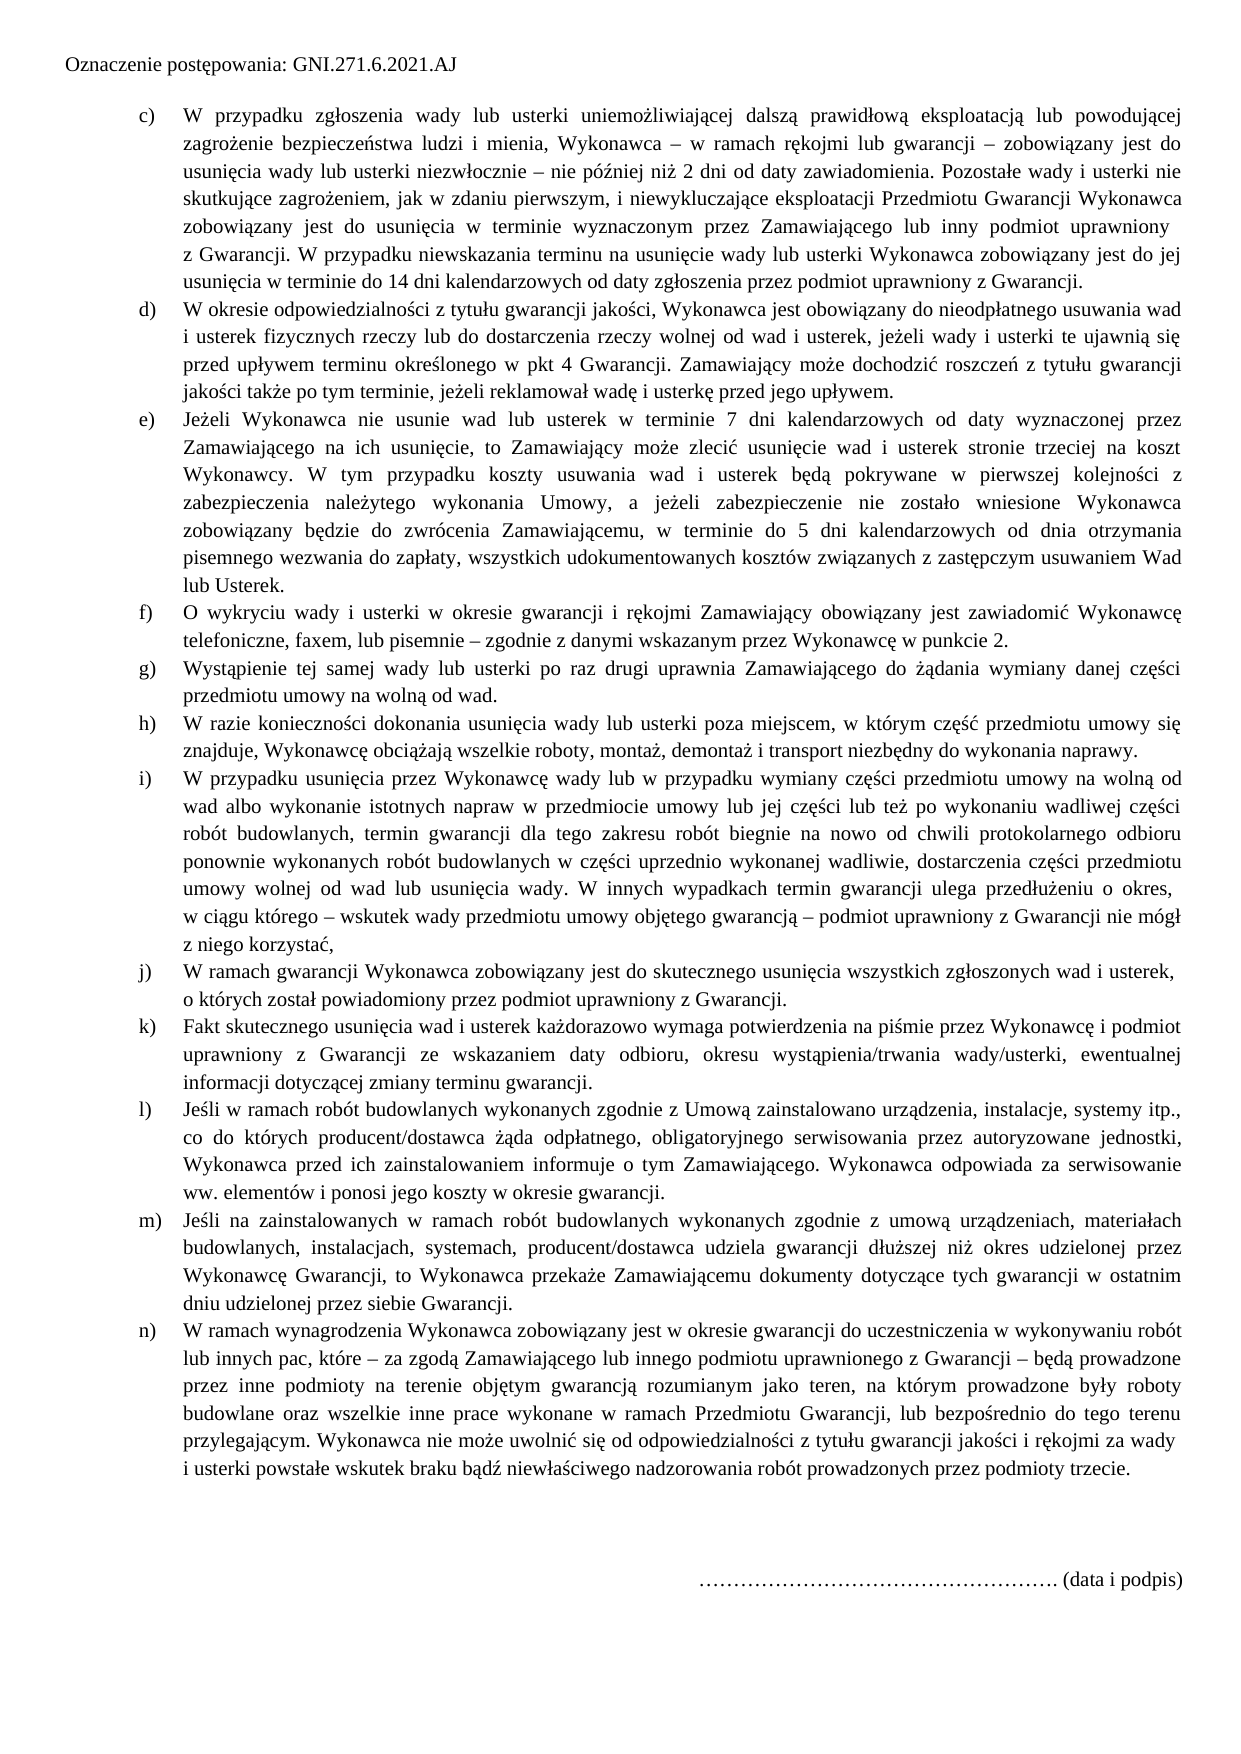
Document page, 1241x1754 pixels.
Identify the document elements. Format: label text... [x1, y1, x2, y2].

list Jeśli na zainstalowanych w ramach robót budowlanych wykonanych zgodnie z umową urządzeniach, materiałach budowlanych, instalacjach, systemach, producent/dostawca udziela gwarancji dłuższej niż okres udzielonej przez Wykonawcę Gwarancji, to Wykonawca przekaże Zamawiającemu dokumenty dotyczące tych gwarancji w ostatnim dniu udzielonej przez siebie Gwarancji. [139, 1208, 1183, 1314]
list Wystąpienie tej samej wady lub usterki po raz drugi uprawnia Zamawiającego do żądania wymiany danej części przedmiotu umowy na wolną od wad. [139, 656, 1183, 707]
list W okresie odpowiedzialności z tytułu gwarancji jakości, Wykonawca jest obowiązany do nieodpłatnego usuwania wad i usterek fizycznych rzeczy lub do dostarczenia rzeczy wolnej od wad i usterek, jeżeli wady i usterki te ujawnią się przed upływem terminu określonego w pkt 4 Gwarancji. Zamawiający może dochodzić roszczeń z tytułu gwarancji jakości także po tym terminie, jeżeli reklamował wadę i usterkę przed jego upływem. [139, 297, 1183, 403]
text ……………………………………………. (data i podpis) [65, 1566, 1183, 1591]
list Fakt skutecznego usunięcia wad i usterek każdorazowo wymaga potwierdzenia na piśmie przez Wykonawcę i podmiot uprawniony z Gwarancji ze wskazaniem daty odbioru, okresu wystąpienia/trwania wady/usterki, ewentualnej informacji dotyczącej zmiany terminu gwarancji. [139, 1014, 1183, 1094]
list W przypadku zgłoszenia wady lub usterki uniemożliwiającej dalszą prawidłową eksploatacją lub powodującej zagrożenie bezpieczeństwa ludzi i mienia, Wykonawca – w ramach rękojmi lub gwarancji – zobowiązany jest do usunięcia wady lub usterki niezwłocznie – nie później niż 2 dni od daty zawiadomienia. Pozostałe wady i usterki nie skutkujące zagrożeniem, jak w zdaniu pierwszym, i niewykluczające eksploatacji Przedmiotu Gwarancji Wykonawca zobowiązany jest do usunięcia w terminie wyznaczonym przez Zamawiającego lub inny podmiot uprawniony z Gwarancji. W przypadku niewskazania terminu na usunięcie wady lub usterki Wykonawca zobowiązany jest do jej usunięcia w terminie do 14 dni kalendarzowych od daty zgłoszenia przez podmiot uprawniony z Gwarancji. [139, 103, 1183, 293]
list Jeśli w ramach robót budowlanych wykonanych zgodnie z Umową zainstalowano urządzenia, instalacje, systemy itp., co do których producent/dostawca żąda odpłatnego, obligatoryjnego serwisowania przez autoryzowane jednostki, Wykonawca przed ich zainstalowaniem informuje o tym Zamawiającego. Wykonawca odpowiada za serwisowanie ww. elementów i ponosi jego koszty w okresie gwarancji. [139, 1097, 1183, 1204]
list O wykryciu wady i usterki w okresie gwarancji i rękojmi Zamawiający obowiązany jest zawiadomić Wykonawcę telefoniczne, faxem, lub pisemnie – zgodnie z danymi wskazanym przez Wykonawcę w punkcie 2. [139, 600, 1183, 652]
list W przypadku usunięcia przez Wykonawcę wady lub w przypadku wymiany części przedmiotu umowy na wolną od wad albo wykonanie istotnych napraw w przedmiocie umowy lub jej części lub też po wykonaniu wadliwej części robót budowlanych, termin gwarancji dla tego zakresu robót biegnie na nowo od chwili protokolarnego odbioru ponownie wykonanych robót budowlanych w części uprzednio wykonanej wadliwie, dostarczenia części przedmiotu umowy wolnej od wad lub usunięcia wady. W innych wypadkach termin gwarancji ulega przedłużeniu o okres, w ciągu którego – wskutek wady przedmiotu umowy objętego gwarancją – podmiot uprawniony z Gwarancji nie mógł z niego korzystać, [139, 766, 1183, 956]
list W razie konieczności dokonania usunięcia wady lub usterki poza miejscem, w którym część przedmiotu umowy się znajduje, Wykonawcę obciążają wszelkie roboty, montaż, demontaż i transport niezbędny do wykonania naprawy. [139, 711, 1183, 762]
list Jeżeli Wykonawca nie usunie wad lub usterek w terminie 7 dni kalendarzowych od daty wyznaczonej przez Zamawiającego na ich usunięcie, to Zamawiający może zlecić usunięcie wad i usterek stronie trzeciej na koszt Wykonawcy. W tym przypadku koszty usuwania wad i usterek będą pokrywane w pierwszej kolejności z zabezpieczenia należytego wykonania Umowy, a jeżeli zabezpieczenie nie zostało wniesione Wykonawca zobowiązany będzie do zwrócenia Zamawiającemu, w terminie do 5 dni kalendarzowych od dnia otrzymania pisemnego wezwania do zapłaty, wszystkich udokumentowanych kosztów związanych z zastępczym usuwaniem Wad lub Usterek. [139, 407, 1183, 597]
list W ramach gwarancji Wykonawca zobowiązany jest do skutecznego usunięcia wszystkich zgłoszonych wad i usterek, o których został powiadomiony przez podmiot uprawniony z Gwarancji. [139, 959, 1183, 1011]
list W ramach wynagrodzenia Wykonawca zobowiązany jest w okresie gwarancji do uczestniczenia w wykonywaniu robót lub innych pac, które – za zgodą Zamawiającego lub innego podmiotu uprawnionego z Gwarancji – będą prowadzone przez inne podmioty na terenie objętym gwarancją rozumianym jako teren, na którym prowadzone były roboty budowlane oraz wszelkie inne prace wykonane w ramach Przedmiotu Gwarancji, lub bezpośrednio do tego terenu przylegającym. Wykonawca nie może uwolnić się od odpowiedzialności z tytułu gwarancji jakości i rękojmi za wady i usterki powstałe wskutek braku bądź niewłaściwego nadzorowania robót prowadzonych przez podmioty trzecie. [139, 1318, 1183, 1480]
